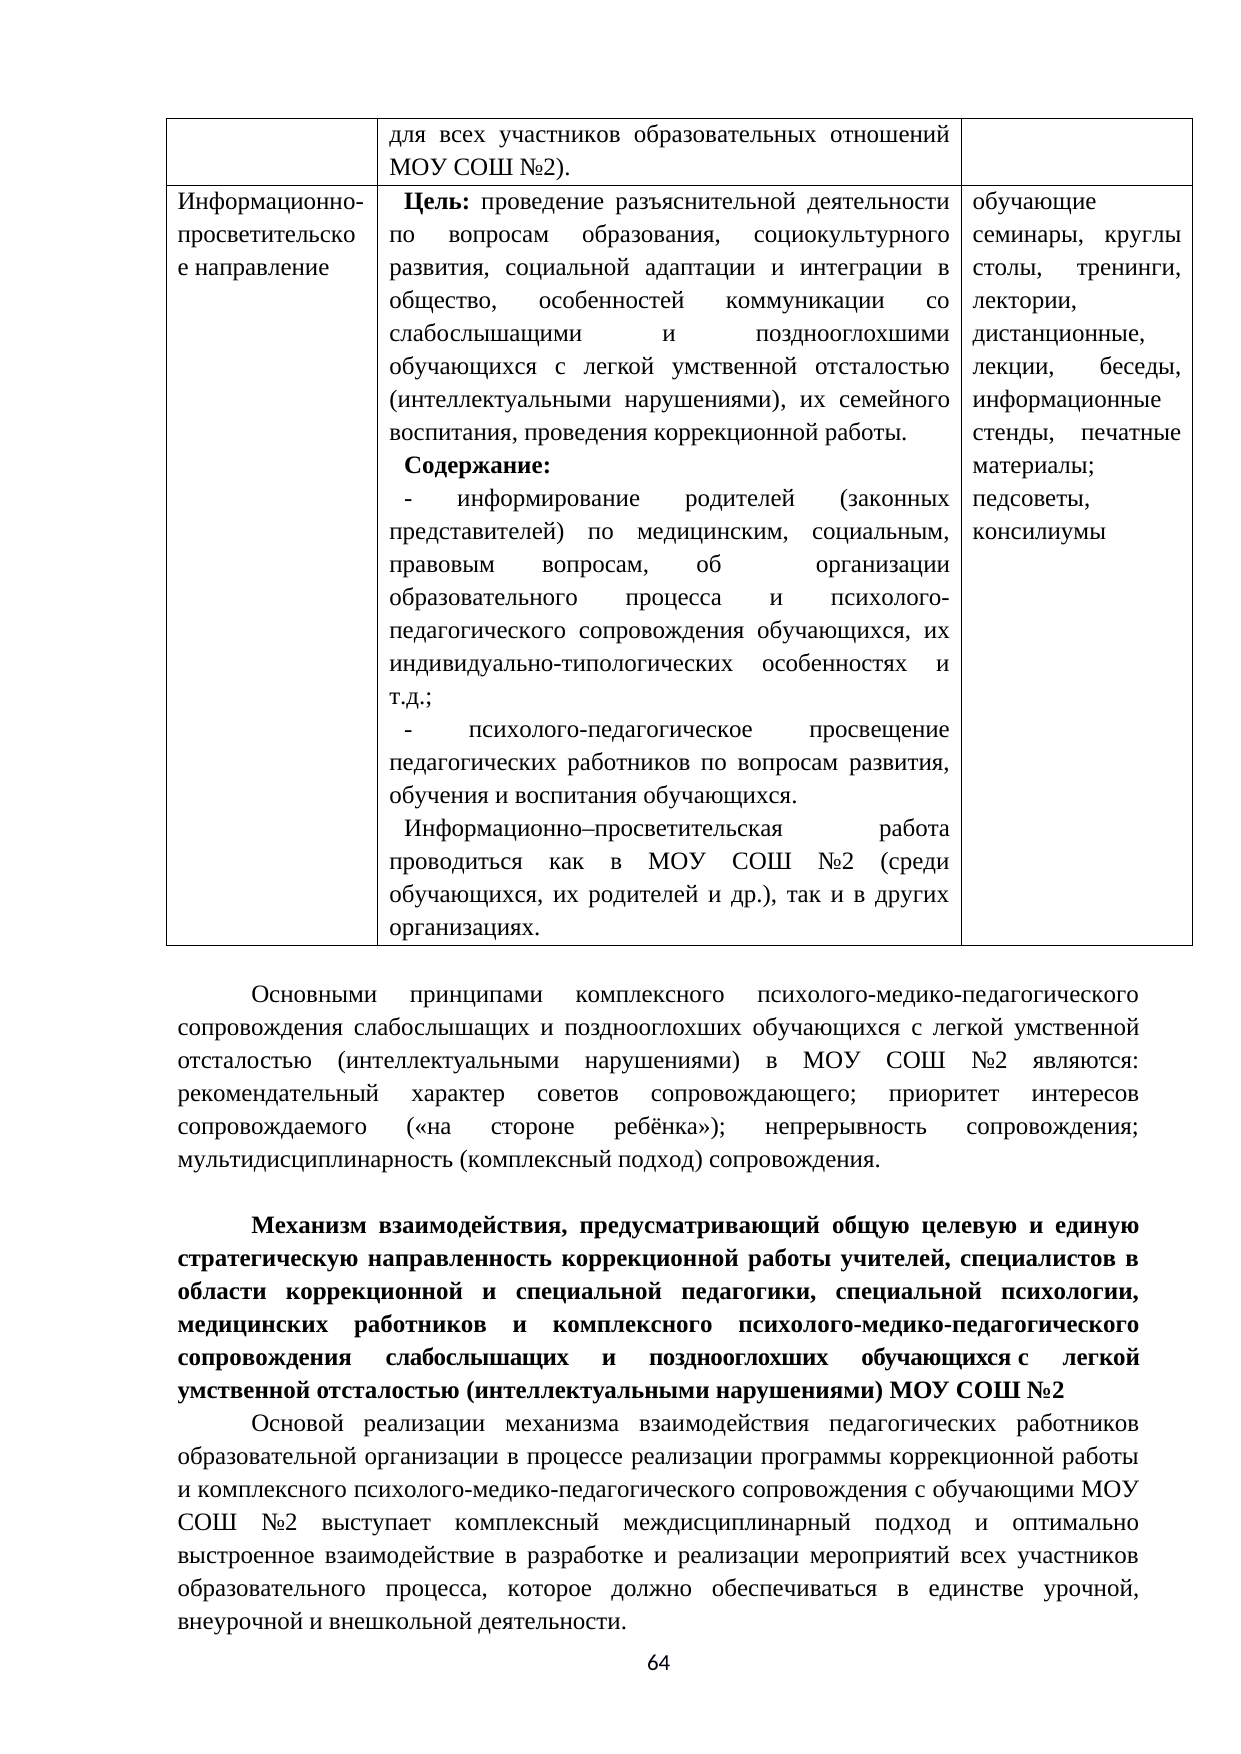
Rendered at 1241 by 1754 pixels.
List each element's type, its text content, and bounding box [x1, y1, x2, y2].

text Основой реализации механизма взаимодействия педагогических работников образовательной организации в процессе реализации программы коррекционной работы и комплексного психолого-медико-педагогического сопровождения с обучающими МОУ СОШ №2 выступает комплексный междисциплинарный подход и оптимально выстроенное взаимодействие в разработке и реализации мероприятий всех участников образовательного процесса, которое должно обеспечиваться в единстве урочной, внеурочной и внешкольной деятельности. [177, 1408, 1140, 1635]
table_cell Цель: проведение разъяснительной деятельности по вопросам образования, социокультурного развития, социальной адаптации и интеграции в общество, особенностей коммуникации со слабослышащими и позднооглохшими обучающихся с легкой умственной отсталостью (интеллектуальными нарушениями), их семейного воспитания, проведения коррекционной работы. Содержание: - информирование родителей (законных представителей) по медицинским, социальным, правовым вопросам, об организации образовательного процесса и психолого-педагогического сопровождения обучающихся, их индивидуально-типологических особенностях и т.д.; - психолого-педагогическое просвещение педагогических работников по вопросам развития, обучения и воспитания обучающихся. Информационно–просветительская работа проводиться как в МОУ СОШ №2 (среди обучающихся, их родителей и др.), так и в других организациях. [378, 186, 961, 945]
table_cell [167, 119, 377, 185]
table_cell обучающие семинары, круглы столы, тренинги, лектории, дистанционные, лекции, беседы, информационные стенды, печатные материалы; педсоветы, консилиумы [962, 186, 1192, 945]
text Основными принципами комплексного психолого-медико-педагогического сопровождения слабослышащих и позднооглохших обучающихся с легкой умственной отсталостью (интеллектуальными нарушениями) в МОУ СОШ №2 являются: рекомендательный характер советов сопровождающего; приоритет интересов сопровождаемого («на стороне ребёнка»); непрерывность сопровождения; мультидисциплинарность (комплексный подход) сопровождения. [177, 979, 1139, 1173]
text Механизм взаимодействия, предусматривающий общую целевую и единую стратегическую направленность коррекционной работы учителей, специалистов в области коррекционной и специальной педагогики, специальной психологии, медицинских работников и комплексного психолого-медико-педагогического сопровождения слабослышащих и позднооглохших обучающихся с легкой умственной отсталостью (интеллектуальными нарушениями) МОУ СОШ №2 [177, 1210, 1140, 1404]
table_cell Информационно-просветительское направление [167, 186, 377, 945]
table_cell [378, 119, 961, 185]
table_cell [962, 119, 1192, 185]
